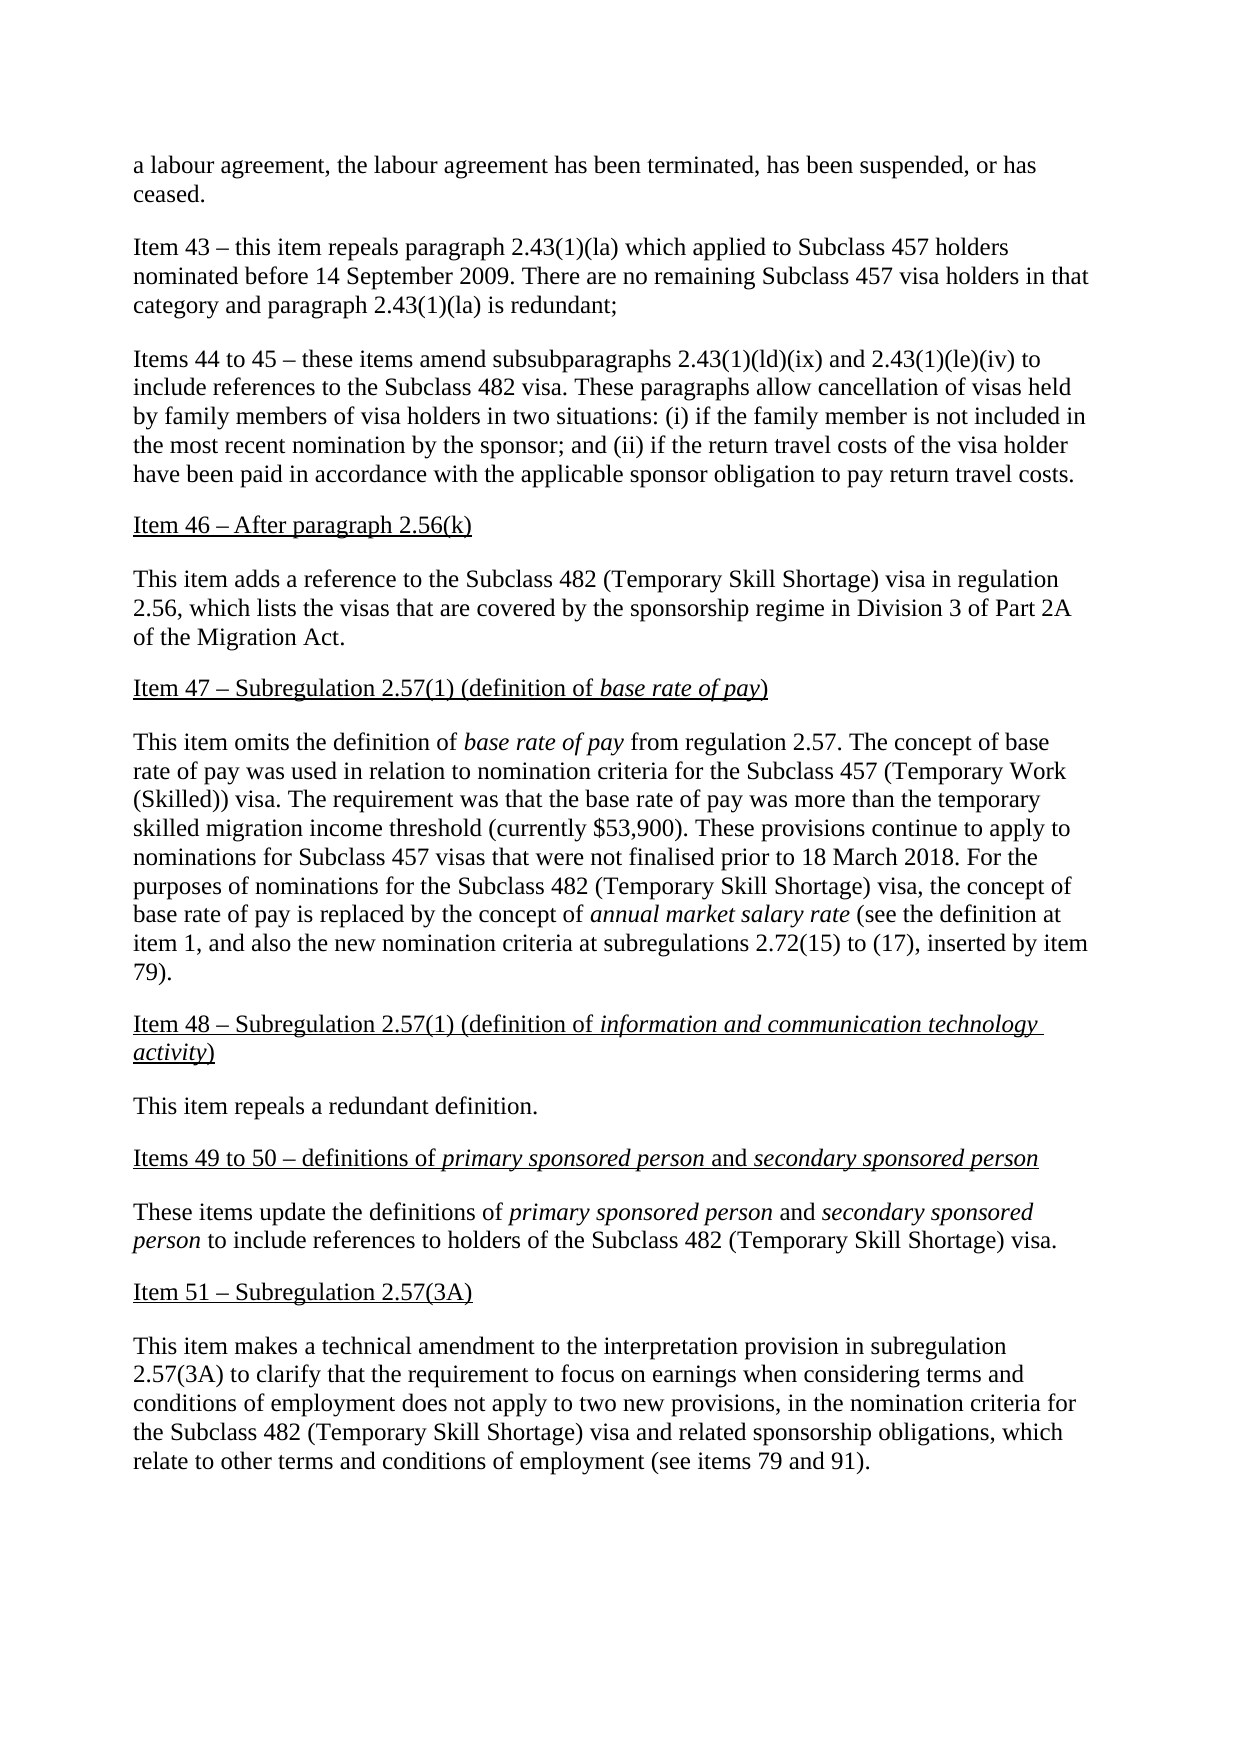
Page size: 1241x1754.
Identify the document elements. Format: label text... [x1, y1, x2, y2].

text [133, 150, 1090, 207]
text This item makes a technical amendment to the interpretation provision in subregulation 2.57(3A) to clarify that the requirement to focus on earnings when considering terms and conditions of employment does not apply to two new provisions, in the nomination criteria for the Subclass 482 (Temporary Skill Shortage) visa and related sponsorship obligations, which relate to other terms and conditions of employment (see items 79 and 91). [133, 1331, 1090, 1474]
text Items 44 to 45 – these items amend subsubparagraphs 2.43(1)(ld)(ix) and 2.43(1)(le)(iv) to include references to the Subclass 482 visa. These paragraphs allow cancellation of visas held by family members of visa holders in two situations: (i) if the family member is not included in the most recent nomination by the sponsor; and (ii) if the return travel costs of the visa holder have been paid in accordance with the applicable sponsor obligation to pay return travel costs. [133, 344, 1090, 487]
text This item repeals a redundant definition. [133, 1091, 1090, 1120]
text These items update the definitions of primary sponsored person and secondary sponsored person to include references to holders of the Subclass 482 (Temporary Skill Shortage) visa. [133, 1197, 1090, 1254]
text Item 43 – this item repeals paragraph 2.43(1)(la) which applied to Subclass 457 holders nominated before 14 September 2009. There are no remaining Subclass 457 visa holders in that category and paragraph 2.43(1)(la) is redundant; [133, 232, 1090, 319]
text Item 48 – Subregulation 2.57(1) (definition of information and communication technology activity) [133, 1009, 1090, 1066]
text This item omits the definition of base rate of pay from regulation 2.57. The concept of base rate of pay was used in relation to nomination criteria for the Subclass 457 (Temporary Work (Skilled)) visa. The requirement was that the base rate of pay was more than the temporary skilled migration income threshold (currently $53,900). These provisions continue to apply to nominations for Subclass 457 visas that were not finalised prior to 18 March 2018. For the purposes of nominations for the Subclass 482 (Temporary Skill Shortage) visa, the concept of base rate of pay is replaced by the concept of annual market salary rate (see the definition at item 1, and also the new nomination criteria at subregulations 2.72(15) to (17), inserted by item 79). [133, 727, 1090, 986]
text Item 51 – Subregulation 2.57(3A) [133, 1277, 1090, 1306]
text This item adds a reference to the Subclass 482 (Temporary Skill Shortage) visa in regulation 2.56, which lists the visas that are covered by the sponsorship regime in Division 3 of Part 2A of the Migration Act. [133, 564, 1090, 650]
text Item 46 – After paragraph 2.56(k) [133, 510, 1090, 539]
text Items 49 to 50 – definitions of primary sponsored person and secondary sponsored person [133, 1143, 1090, 1172]
text Item 47 – Subregulation 2.57(1) (definition of base rate of pay) [133, 673, 1090, 702]
